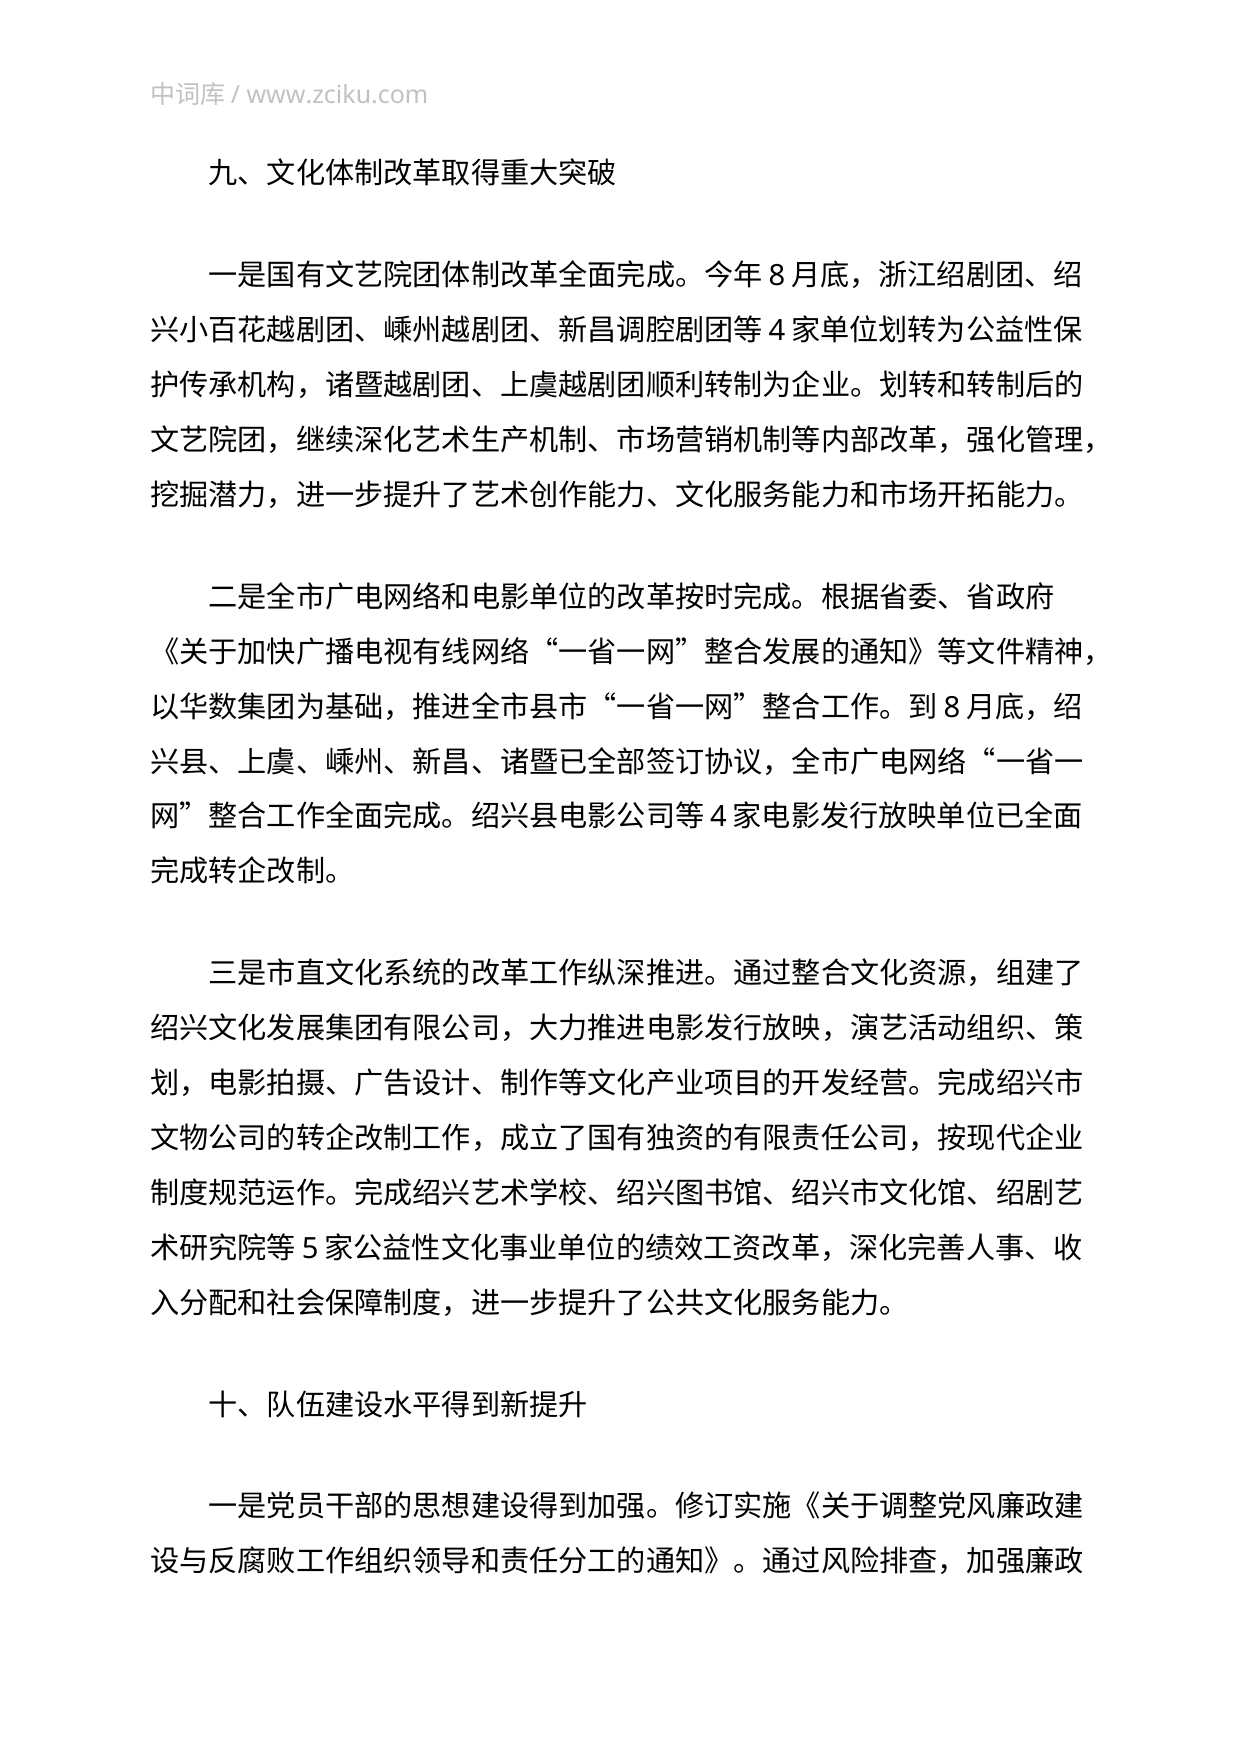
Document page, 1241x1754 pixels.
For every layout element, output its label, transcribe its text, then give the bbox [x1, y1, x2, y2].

text 三是市直文化系统的改革工作纵深推进。通过整合文化资源，组建了绍兴文化发展集团有限公司，大力推进电影发行放映，演艺活动组织、策划，电影拍摄、广告设计、制作等文化产业项目的开发经营。完成绍兴市文物公司的转企改制工作，成立了国有独资的有限责任公司，按现代企业制度规范运作。完成绍兴艺术学校、绍兴图书馆、绍兴市文化馆、绍剧艺术研究院等5家公益性文化事业单位的绩效工资改革，深化完善人事、收入分配和社会保障制度，进一步提升了公共文化服务能力。 [150, 950, 1090, 1322]
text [150, 1483, 1090, 1580]
text 一是国有文艺院团体制改革全面完成。今年8月底，浙江绍剧团、绍兴小百花越剧团、嵊州越剧团、新昌调腔剧团等4家单位划转为公益性保护传承机构，诸暨越剧团、上虞越剧团顺利转制为企业。划转和转制后的文艺院团，继续深化艺术生产机制、市场营销机制等内部改革，强化管理，挖掘潜力，进一步提升了艺术创作能力、文化服务能力和市场开拓能力。 [150, 252, 1090, 514]
text 九、文化体制改革取得重大突破 [150, 150, 1090, 192]
text 二是全市广电网络和电影单位的改革按时完成。根据省委、省政府《关于加快广播电视有线网络“一省一网”整合发展的通知》等文件精神，以华数集团为基础，推进全市县市“一省一网”整合工作。到8月底，绍兴县、上虞、嵊州、新昌、诸暨已全部签订协议，全市广电网络“一省一网”整合工作全面完成。绍兴县电影公司等4家电影发行放映单位已全面完成转企改制。 [150, 573, 1090, 890]
text 十、队伍建设水平得到新提升 [150, 1381, 1090, 1423]
